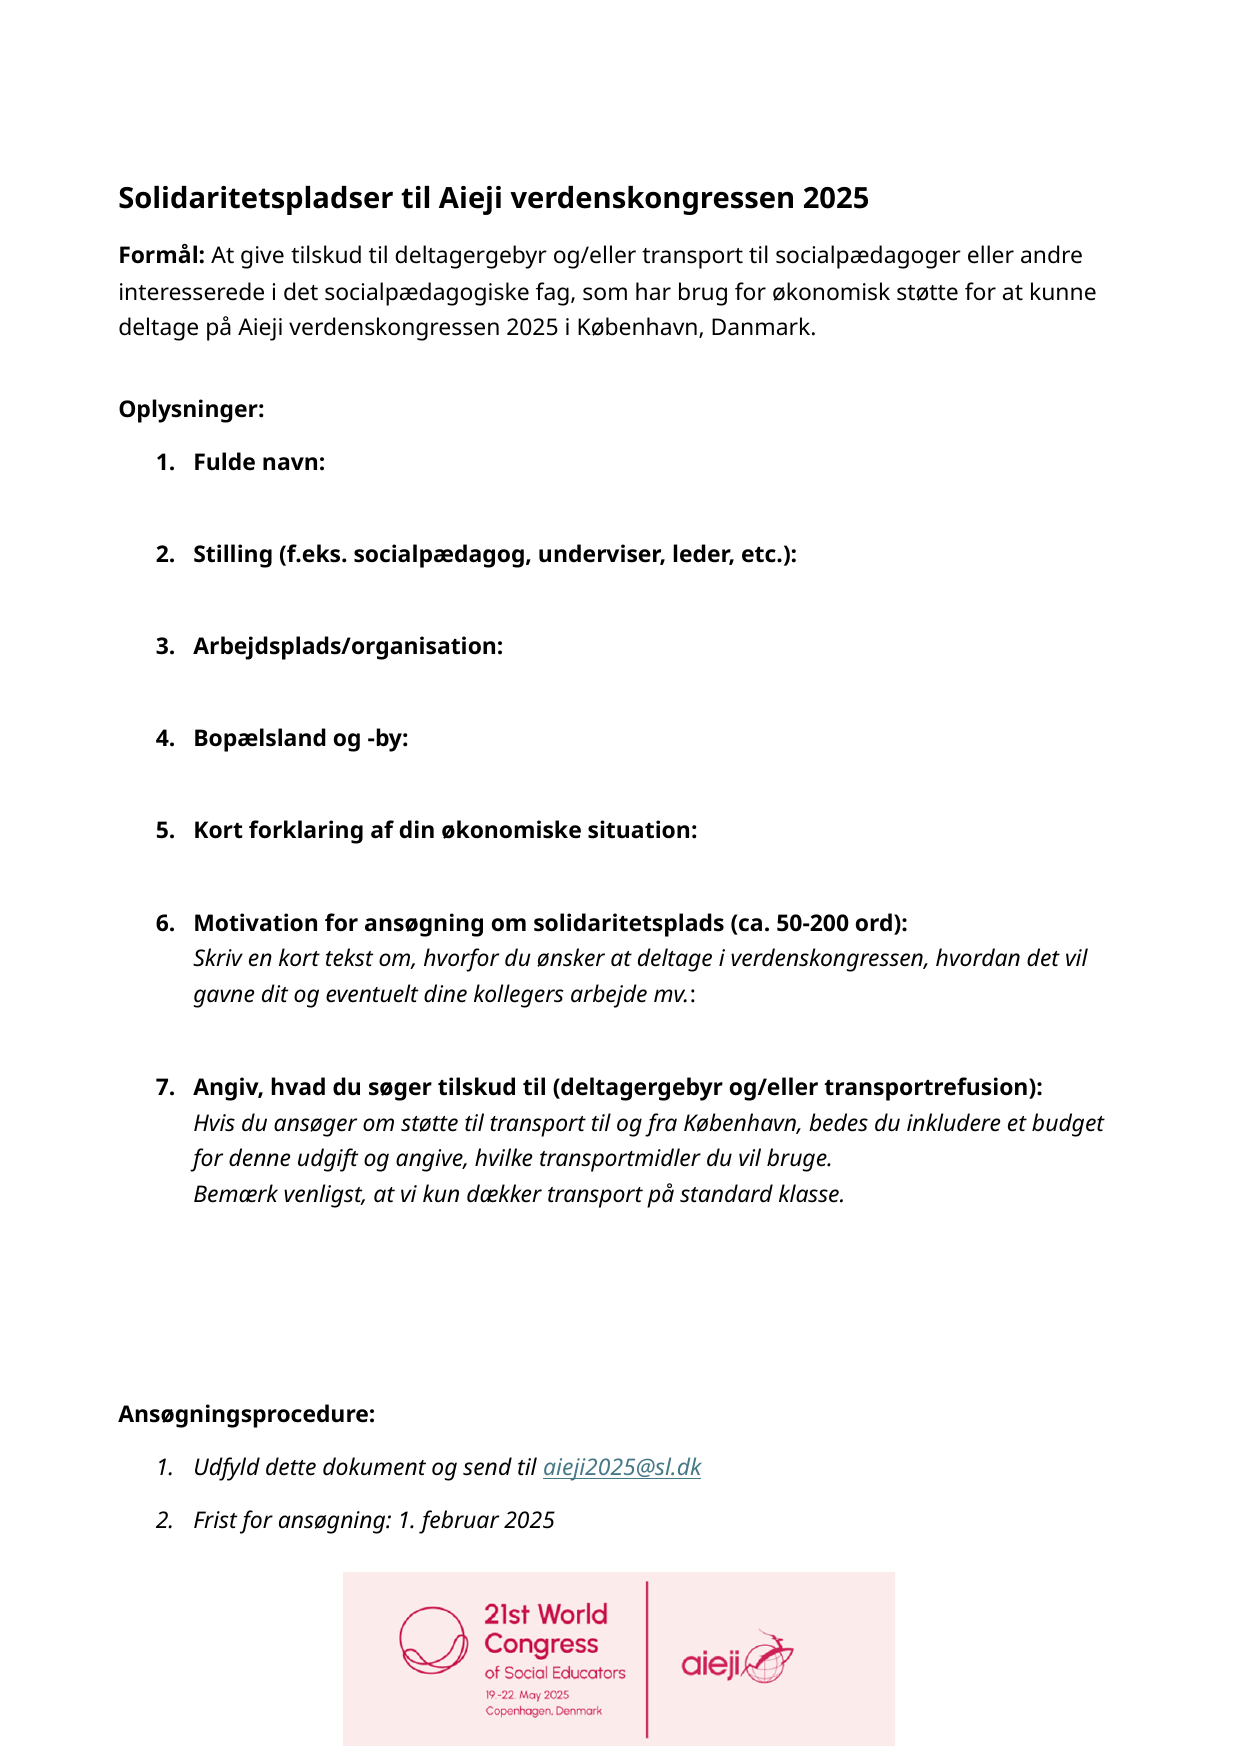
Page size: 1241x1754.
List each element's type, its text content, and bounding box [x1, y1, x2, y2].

list Kort forklaring af din økonomiske situation: [156, 814, 1122, 885]
list Udfyld dette dokument og send til aieji2025@sl.dk [156, 1451, 1122, 1482]
list Arbejdsplads/organisation: [156, 630, 1122, 700]
picture [342, 1572, 895, 1744]
text Ansøgningsprocedure: [118, 1398, 1122, 1430]
list Bopælsland og -by: [156, 722, 1122, 792]
list Fulde navn: [156, 446, 1122, 516]
text Formål: At give tilskud til deltagergebyr og/eller transport til socialpædagoger eller andre interesserede i det socialpædagogiske fag, som har brug for økonomisk støtte for at kunne deltage på Aieji verdenskongressen 2025 i København, Danmark. Oplysninger: [118, 239, 1122, 424]
list Frist for ansøgning: 1. februar 2025 [156, 1504, 1122, 1535]
list Motivation for ansøgning om solidaritetsplads (ca. 50-200 ord): Skriv en kort tekst om, hvorfor du ønsker at deltage i verdenskongressen, hvordan det vil gavne dit og eventuelt dine kollegers arbejde mv.: [156, 906, 1122, 1049]
text Solidaritetspladser til Aieji verdenskongressen 2025 [118, 177, 1122, 217]
list Angiv, hvad du søger tilskud til (deltagergebyr og/eller transportrefusion): Hvis du ansøger om støtte til transport til og fra København, bedes du inkludere et budget for denne udgift og angive, hvilke transportmidler du vil bruge. Bemærk venligst, at vi kun dækker transport på standard klasse. [156, 1071, 1122, 1209]
list Stilling (f.eks. socialpædagog, underviser, leder, etc.): [156, 538, 1122, 608]
